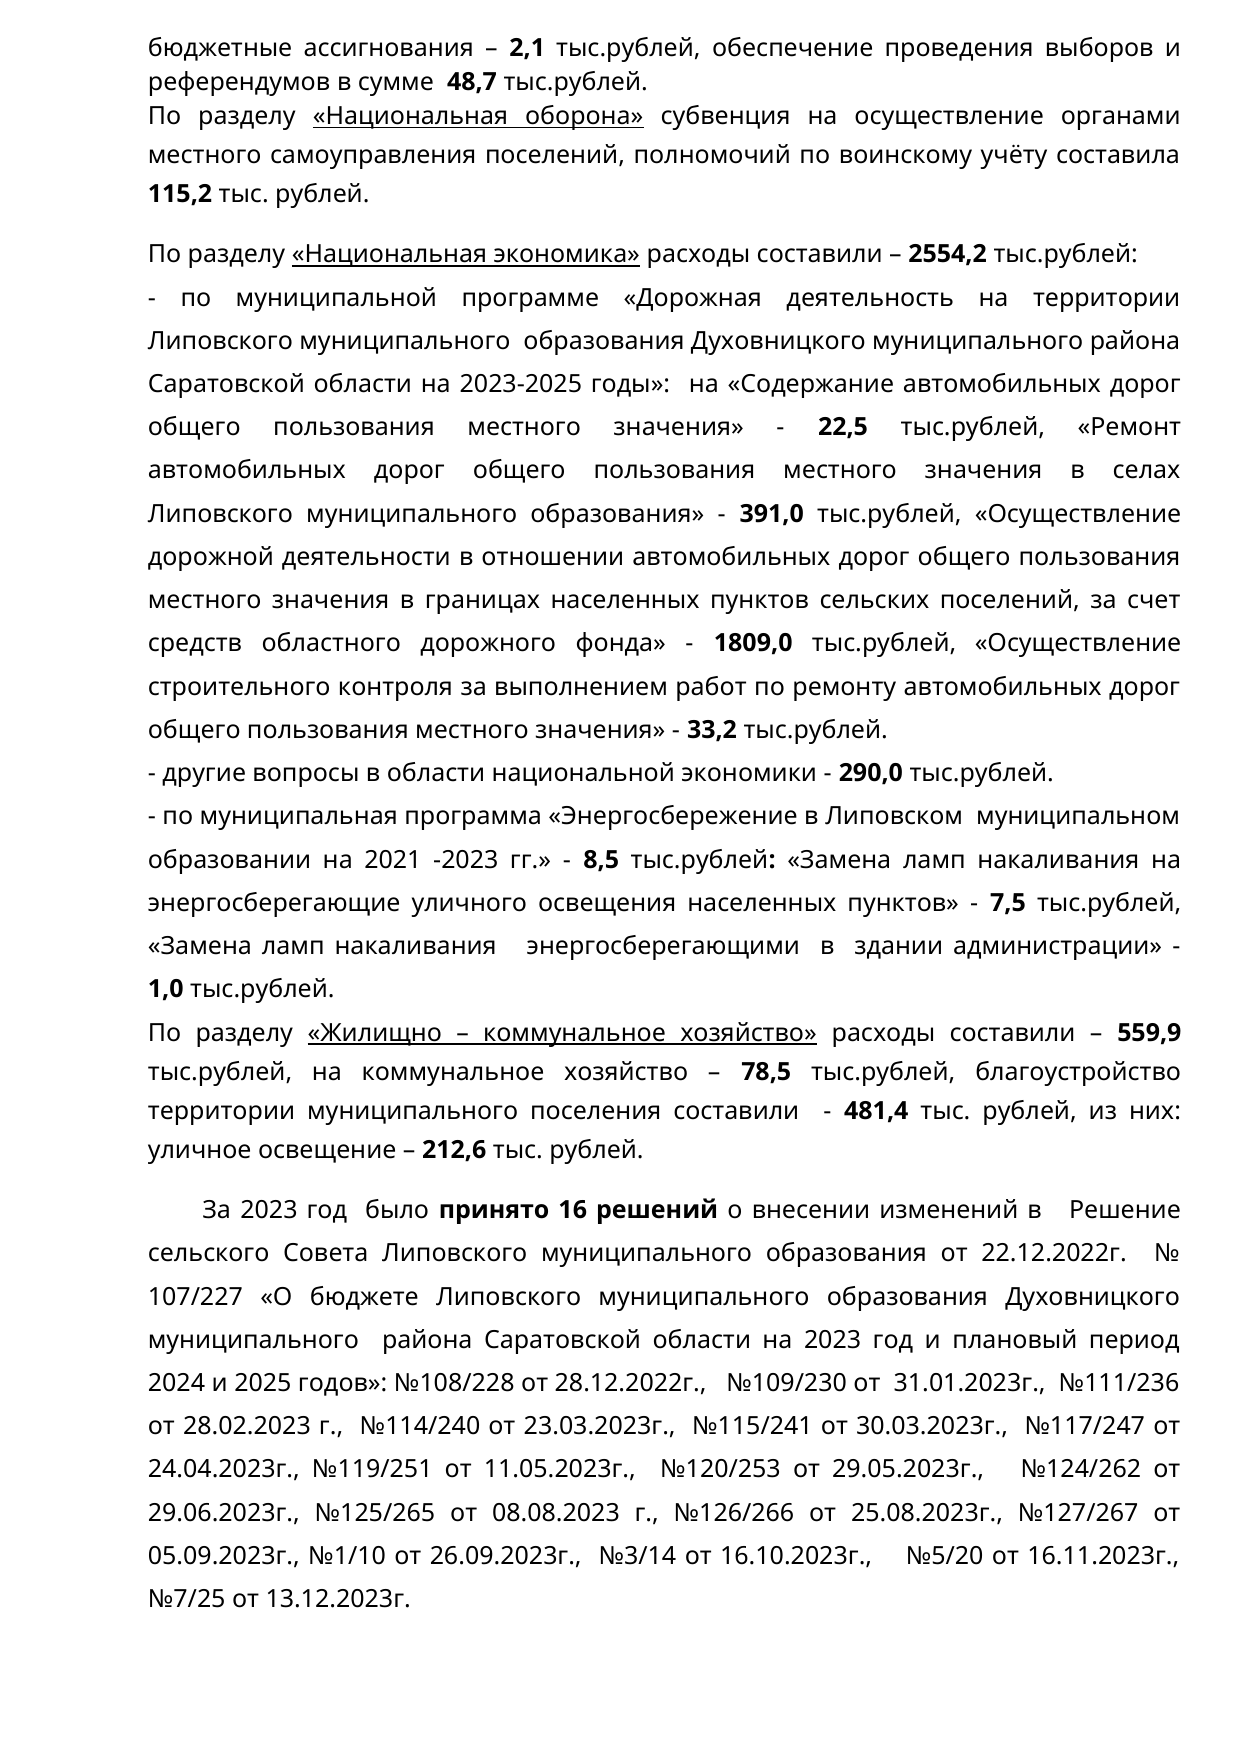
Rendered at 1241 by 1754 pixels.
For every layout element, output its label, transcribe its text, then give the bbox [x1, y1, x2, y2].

text - другие вопросы в области национальной экономики - 290,0 тыс.рублей. [148, 755, 1181, 789]
text По разделу «Национальная оборона» субвенция на осуществление органами местного самоуправления поселений, полномочий по воинскому учёту составила 115,2 тыс. рублей. [148, 98, 1181, 210]
text По разделу «Жилищно – коммунальное хозяйство» расходы составили – 559,9 тыс.рублей, на коммунальное хозяйство – 78,5 тыс.рублей, благоустройство территории муниципального поселения составили - 481,4 тыс. рублей, из них: уличное освещение – 212,6 тыс. рублей. [148, 1014, 1181, 1166]
text - по муниципальная программа «Энергосбережение в Липовском муниципальном образовании на 2021 -2023 гг.» - 8,5 тыс.рублей: «Замена ламп накаливания на энергосберегающие уличного освещения населенных пунктов» - 7,5 тыс.рублей, «Замена ламп накаливания энергосберегающими в здании администрации» - 1,0 тыс.рублей. [148, 798, 1181, 1005]
text За 2023 год было принято 16 решений о внесении изменений в Решение сельского Совета Липовского муниципального образования от 22.12.2022г. № 107/227 «О бюджете Липовского муниципального образования Духовницкого муниципального района Саратовской области на 2023 год и плановый период 2024 и 2025 годов»: №108/228 от 28.12.2022г., №109/230 от 31.01.2023г., №111/236 от 28.02.2023 г., №114/240 от 23.03.2023г., №115/241 от 30.03.2023г., №117/247 от 24.04.2023г., №119/251 от 11.05.2023г., №120/253 от 29.05.2023г., №124/262 от 29.06.2023г., №125/265 от 08.08.2023 г., №126/266 от 25.08.2023г., №127/267 от 05.09.2023г., №1/10 от 26.09.2023г., №3/14 от 16.10.2023г., №5/20 от 16.11.2023г., №7/25 от 13.12.2023г. [148, 1192, 1181, 1615]
text По разделу «Национальная экономика» расходы составили – 2554,2 тыс.рублей: [148, 236, 1181, 270]
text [148, 29, 1181, 98]
text - по муниципальной программе «Дорожная деятельность на территории Липовского муниципального образования Духовницкого муниципального района Саратовской области на 2023-2025 годы»: на «Содержание автомобильных дорог общего пользования местного значения» - 22,5 тыс.рублей, «Ремонт автомобильных дорог общего пользования местного значения в селах Липовского муниципального образования» - 391,0 тыс.рублей, «Осуществление дорожной деятельности в отношении автомобильных дорог общего пользования местного значения в границах населенных пунктов сельских поселений, за счет средств областного дорожного фонда» - 1809,0 тыс.рублей, «Осуществление строительного контроля за выполнением работ по ремонту автомобильных дорог общего пользования местного значения» - 33,2 тыс.рублей. [148, 279, 1181, 746]
